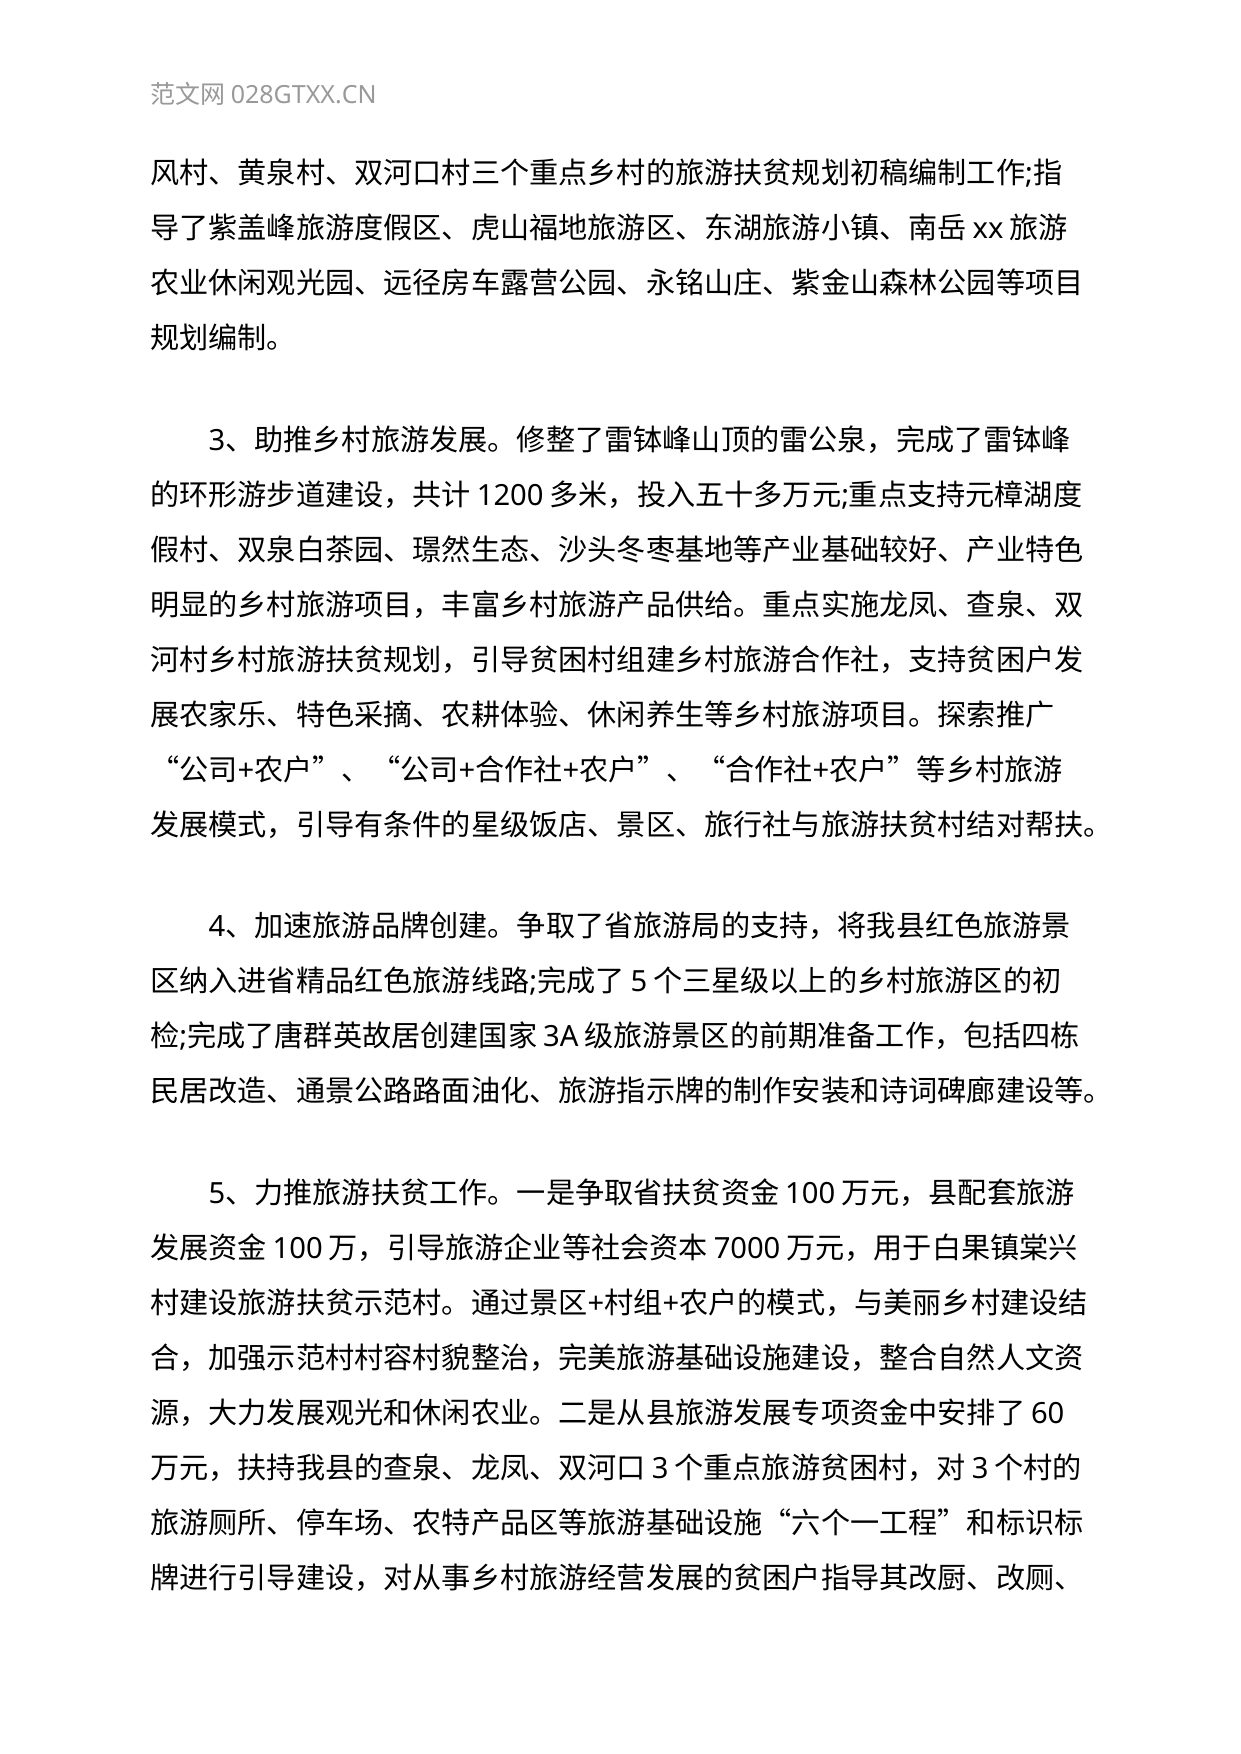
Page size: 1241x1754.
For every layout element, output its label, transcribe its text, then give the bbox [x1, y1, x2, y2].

text 4、加速旅游品牌创建。争取了省旅游局的支持，将我县红色旅游景区纳入进省精品红色旅游线路;完成了5个三星级以上的乡村旅游区的初检;完成了唐群英故居创建国家3A级旅游景区的前期准备工作，包括四栋民居改造、通景公路路面油化、旅游指示牌的制作安装和诗词碑廊建设等。 [150, 903, 1090, 1110]
text 3、助推乡村旅游发展。修整了雷钵峰山顶的雷公泉，完成了雷钵峰的环形游步道建设，共计1200多米，投入五十多万元;重点支持元樟湖度假村、双泉白茶园、璟然生态、沙头冬枣基地等产业基础较好、产业特色明显的乡村旅游项目，丰富乡村旅游产品供给。重点实施龙凤、查泉、双河村乡村旅游扶贫规划，引导贫困村组建乡村旅游合作社，支持贫困户发展农家乐、特色采摘、农耕体验、休闲养生等乡村旅游项目。探索推广“公司+农户”、“公司+合作社+农户”、“合作社+农户”等乡村旅游发展模式，引导有条件的星级饭店、景区、旅行社与旅游扶贫村结对帮扶。 [150, 417, 1090, 843]
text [150, 1170, 1090, 1597]
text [150, 150, 1090, 357]
